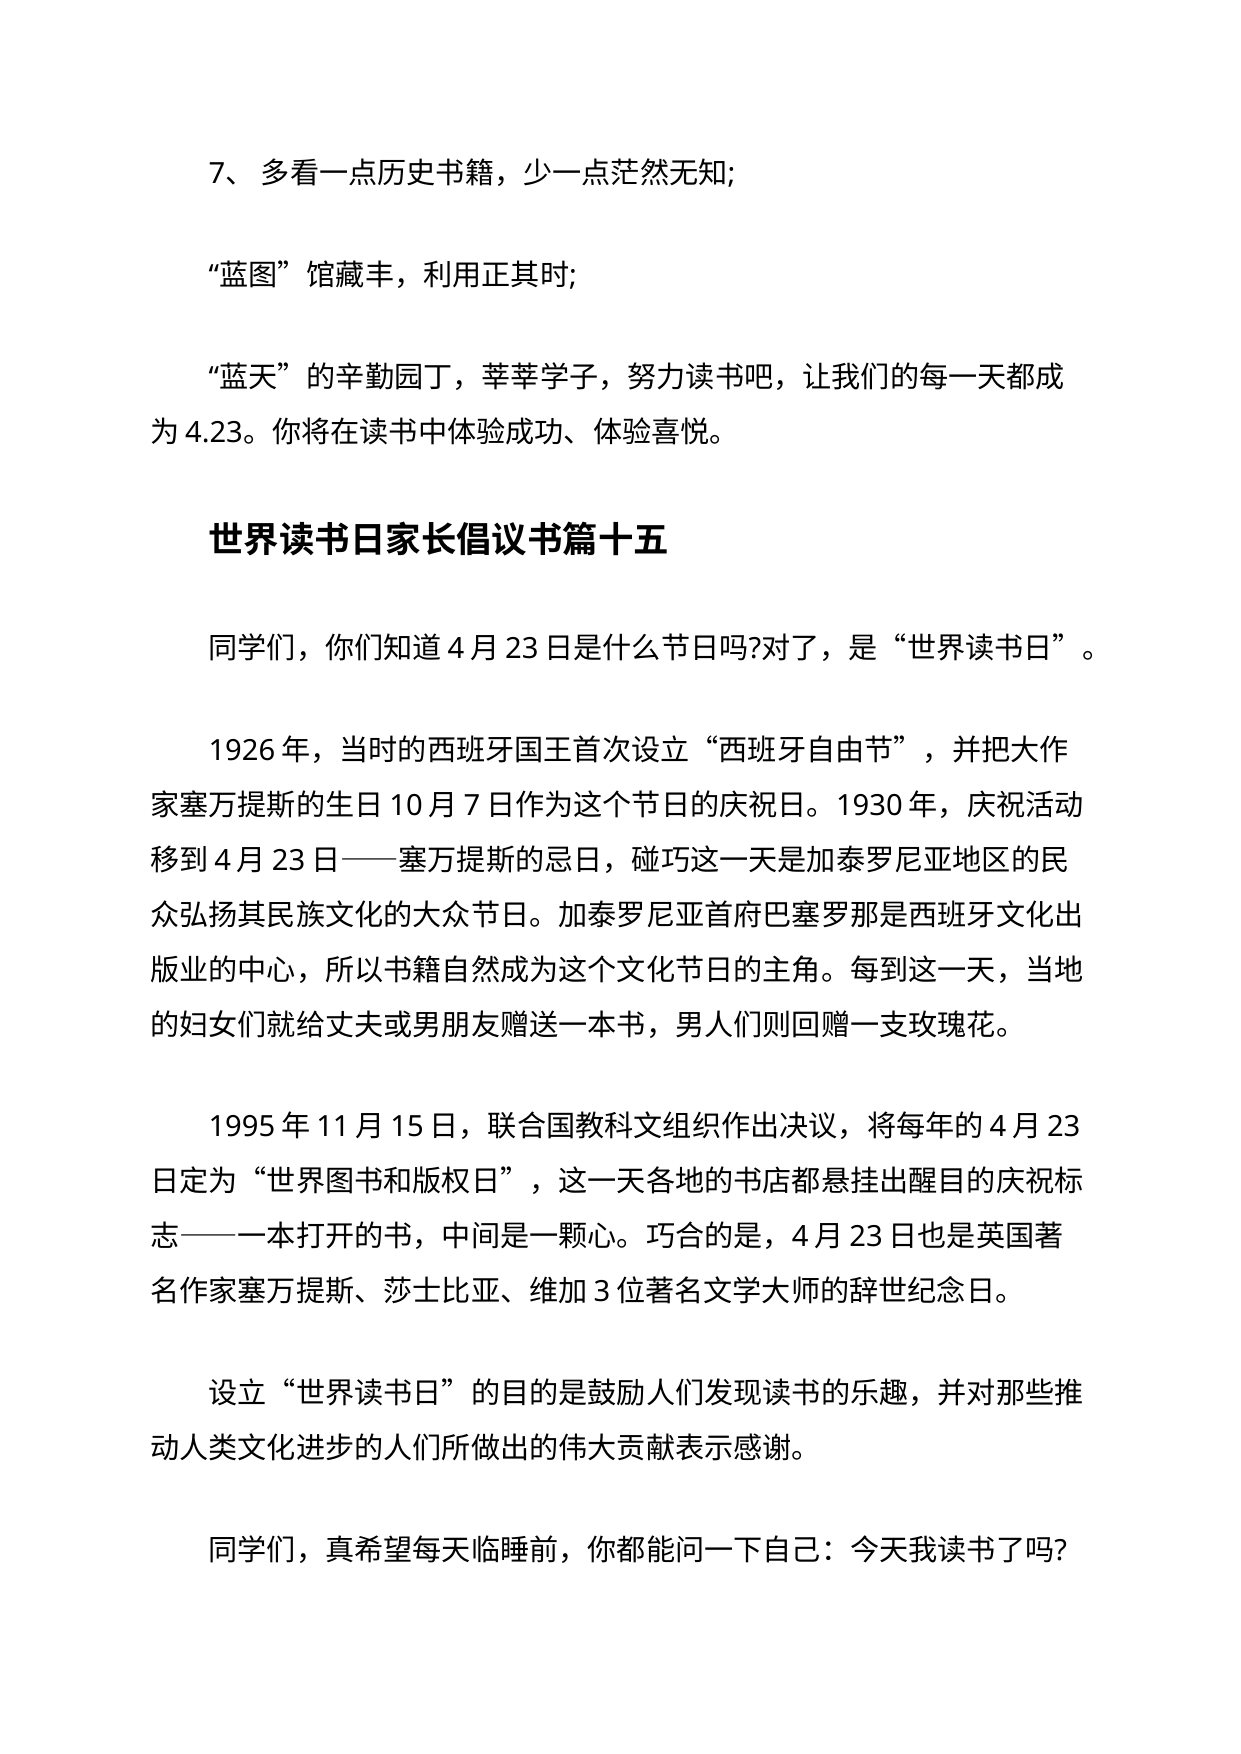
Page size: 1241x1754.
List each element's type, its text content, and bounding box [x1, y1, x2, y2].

text 1926年，当时的西班牙国王首次设立“西班牙自由节”，并把大作家塞万提斯的生日10月7日作为这个节日的庆祝日。1930年，庆祝活动移到4月23日——塞万提斯的忌日，碰巧这一天是加泰罗尼亚地区的民众弘扬其民族文化的大众节日。加泰罗尼亚首府巴塞罗那是西班牙文化出版业的中心，所以书籍自然成为这个文化节日的主角。每到这一天，当地的妇女们就给丈夫或男朋友赠送一本书，男人们则回赠一支玫瑰花。 [150, 726, 1090, 1043]
text 1995年11月15日，联合国教科文组织作出决议，将每年的4月23日定为“世界图书和版权日”，这一天各地的书店都悬挂出醒目的庆祝标志——一本打开的书，中间是一颗心。巧合的是，4月23日也是英国著名作家塞万提斯、莎士比亚、维加3位著名文学大师的辞世纪念日。 [150, 1103, 1090, 1310]
text “蓝天”的辛勤园丁，莘莘学子，努力读书吧，让我们的每一天都成为4.23。你将在读书中体验成功、体验喜悦。 [150, 354, 1090, 451]
text 同学们，真希望每天临睡前，你都能问一下自己：今天我读书了吗? [150, 1526, 1090, 1569]
text 世界读书日家长倡议书篇十五 [150, 511, 1090, 562]
text “蓝图”馆藏丰，利用正其时; [150, 252, 1090, 294]
text 7、 多看一点历史书籍，少一点茫然无知; [150, 150, 1090, 192]
text 设立“世界读书日”的目的是鼓励人们发现读书的乐趣，并对那些推动人类文化进步的人们所做出的伟大贡献表示感谢。 [150, 1370, 1090, 1467]
text 同学们，你们知道4月23日是什么节日吗?对了，是“世界读书日”。 [150, 624, 1090, 667]
